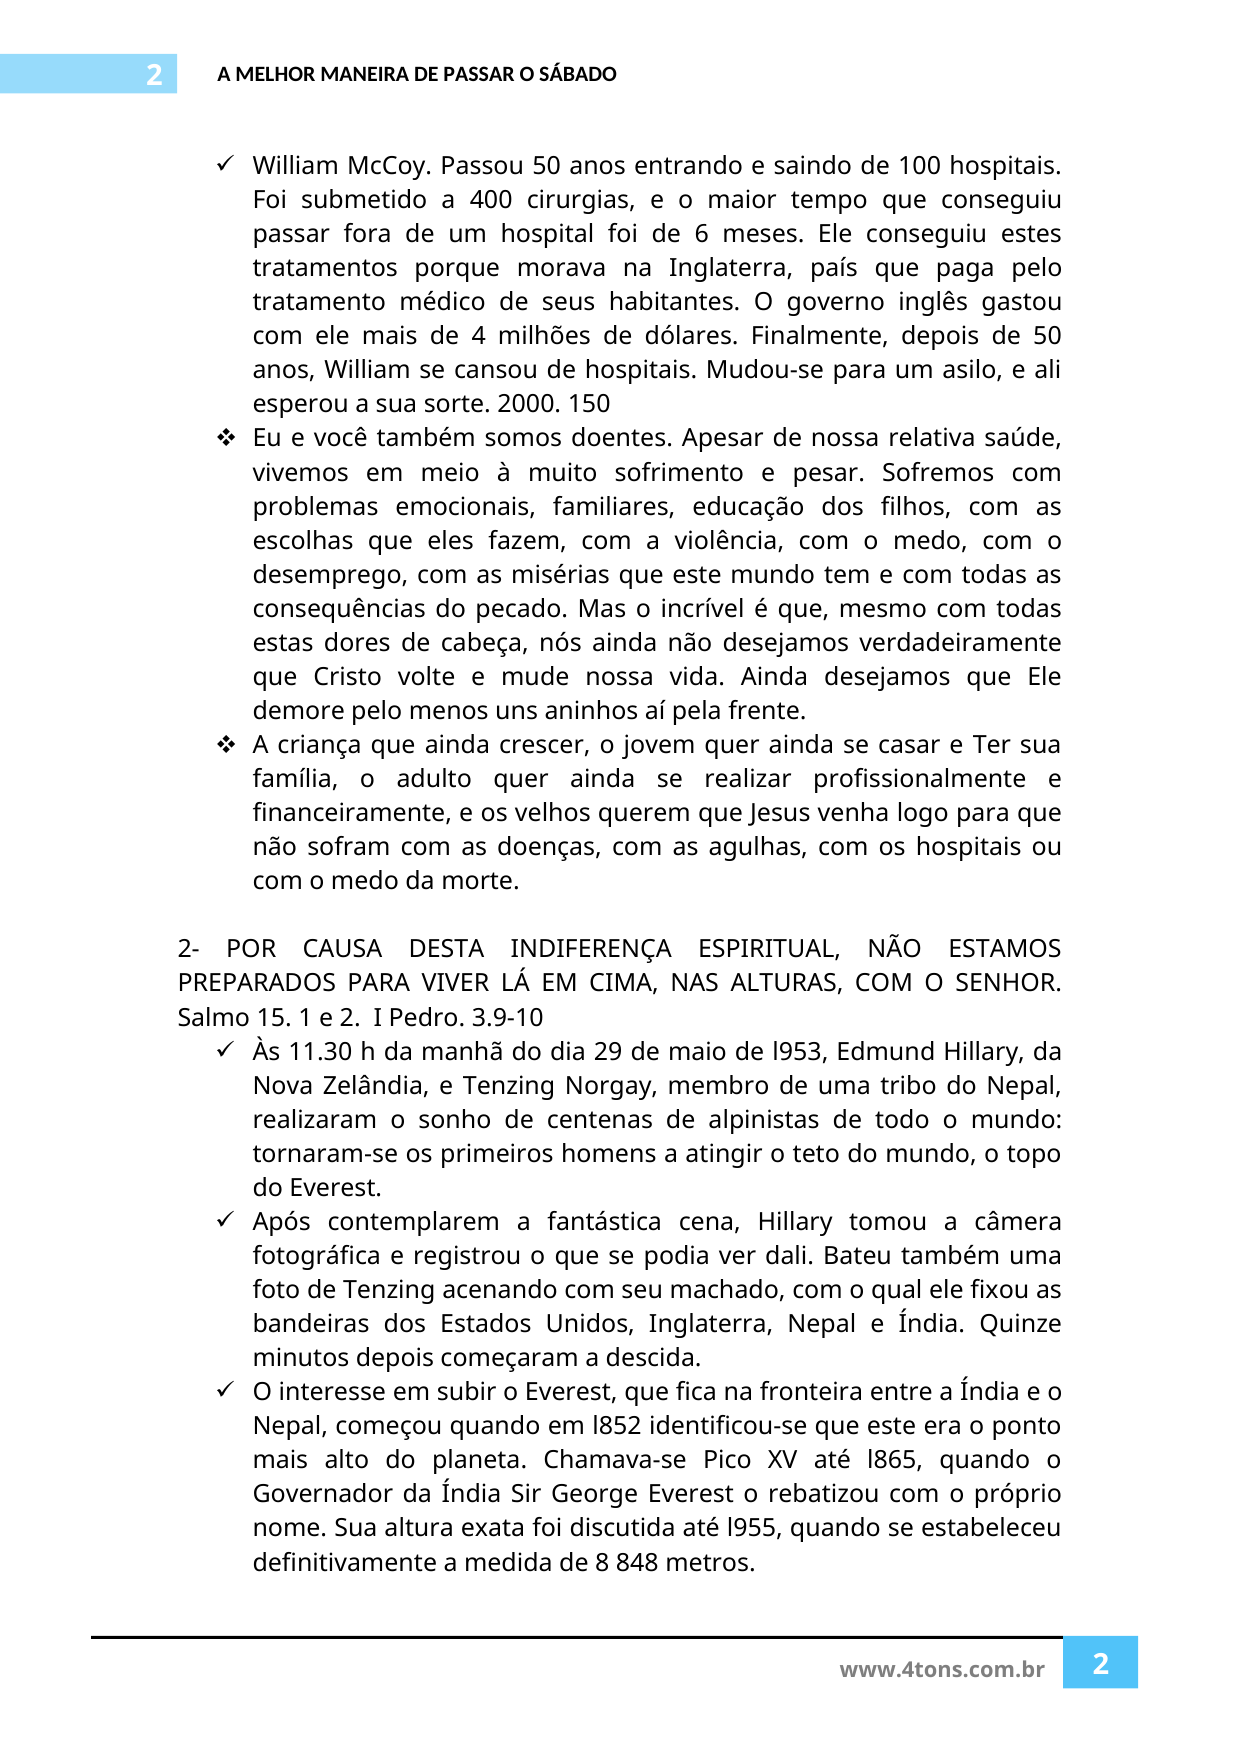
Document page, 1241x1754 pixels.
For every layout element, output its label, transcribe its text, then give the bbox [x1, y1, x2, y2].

text 2- POR CAUSA DESTA INDIFERENÇA ESPIRITUAL, NÃO ESTAMOS PREPARADOS PARA VIVER LÁ EM CIMA, NAS ALTURAS, COM O SENHOR. Salmo 15. 1 e 2. I Pedro. 3.9-10 [177, 931, 1063, 1033]
list William McCoy. Passou 50 anos entrando e saindo de 100 hospitais. Foi submetido a 400 cirurgias, e o maior tempo que conseguiu passar fora de um hospital foi de 6 meses. Ele conseguiu estes tratamentos porque morava na Inglaterra, país que paga pelo tratamento médico de seus habitantes. O governo inglês gastou com ele mais de 4 milhões de dólares. Finalmente, depois de 50 anos, William se cansou de hospitais. Mudou-se para um asilo, e ali esperou a sua sorte. 2000. 150 [215, 148, 1063, 420]
list O interesse em subir o Everest, que fica na fronteira entre a Índia e o Nepal, começou quando em l852 identificou-se que este era o ponto mais alto do planeta. Chamava-se Pico XV até l865, quando o Governador da Índia Sir George Everest o rebatizou com o próprio nome. Sua altura exata foi discutida até l955, quando se estabeleceu definitivamente a medida de . [215, 1374, 1063, 1578]
list Eu e você também somos doentes. Apesar de nossa relativa saúde, vivemos em meio à muito sofrimento e pesar. Sofremos com problemas emocionais, familiares, educação dos filhos, com as escolhas que eles fazem, com a violência, com o medo, com o desemprego, com as misérias que este mundo tem e com todas as consequências do pecado. Mas o incrível é que, mesmo com todas estas dores de cabeça, nós ainda não desejamos verdadeiramente que Cristo volte e mude nossa vida. Ainda desejamos que Ele demore pelo menos uns aninhos aí pela frente. [215, 420, 1063, 727]
list A criança que ainda crescer, o jovem quer ainda se casar e Ter sua família, o adulto quer ainda se realizar profissionalmente e financeiramente, e os velhos querem que Jesus venha logo para que não sofram com as doenças, com as agulhas, com os hospitais ou com o medo da morte. [215, 727, 1063, 897]
list Às 11.30 h da manhã do dia 29 de maio de l953, Edmund Hillary, da Nova Zelândia, e Tenzing Norgay, membro de uma tribo do Nepal, realizaram o sonho de centenas de alpinistas de todo o mundo: tornaram-se os primeiros homens a atingir o teto do mundo, o topo do Everest. [215, 1033, 1063, 1203]
list Após contemplarem a fantástica cena, Hillary tomou a câmera fotográfica e registrou o que se podia ver dali. Bateu também uma foto de Tenzing acenando com seu machado, com o qual ele fixou as bandeiras dos Estados Unidos, Inglaterra, Nepal e Índia. Quinze minutos depois começaram a descida. [215, 1203, 1063, 1374]
